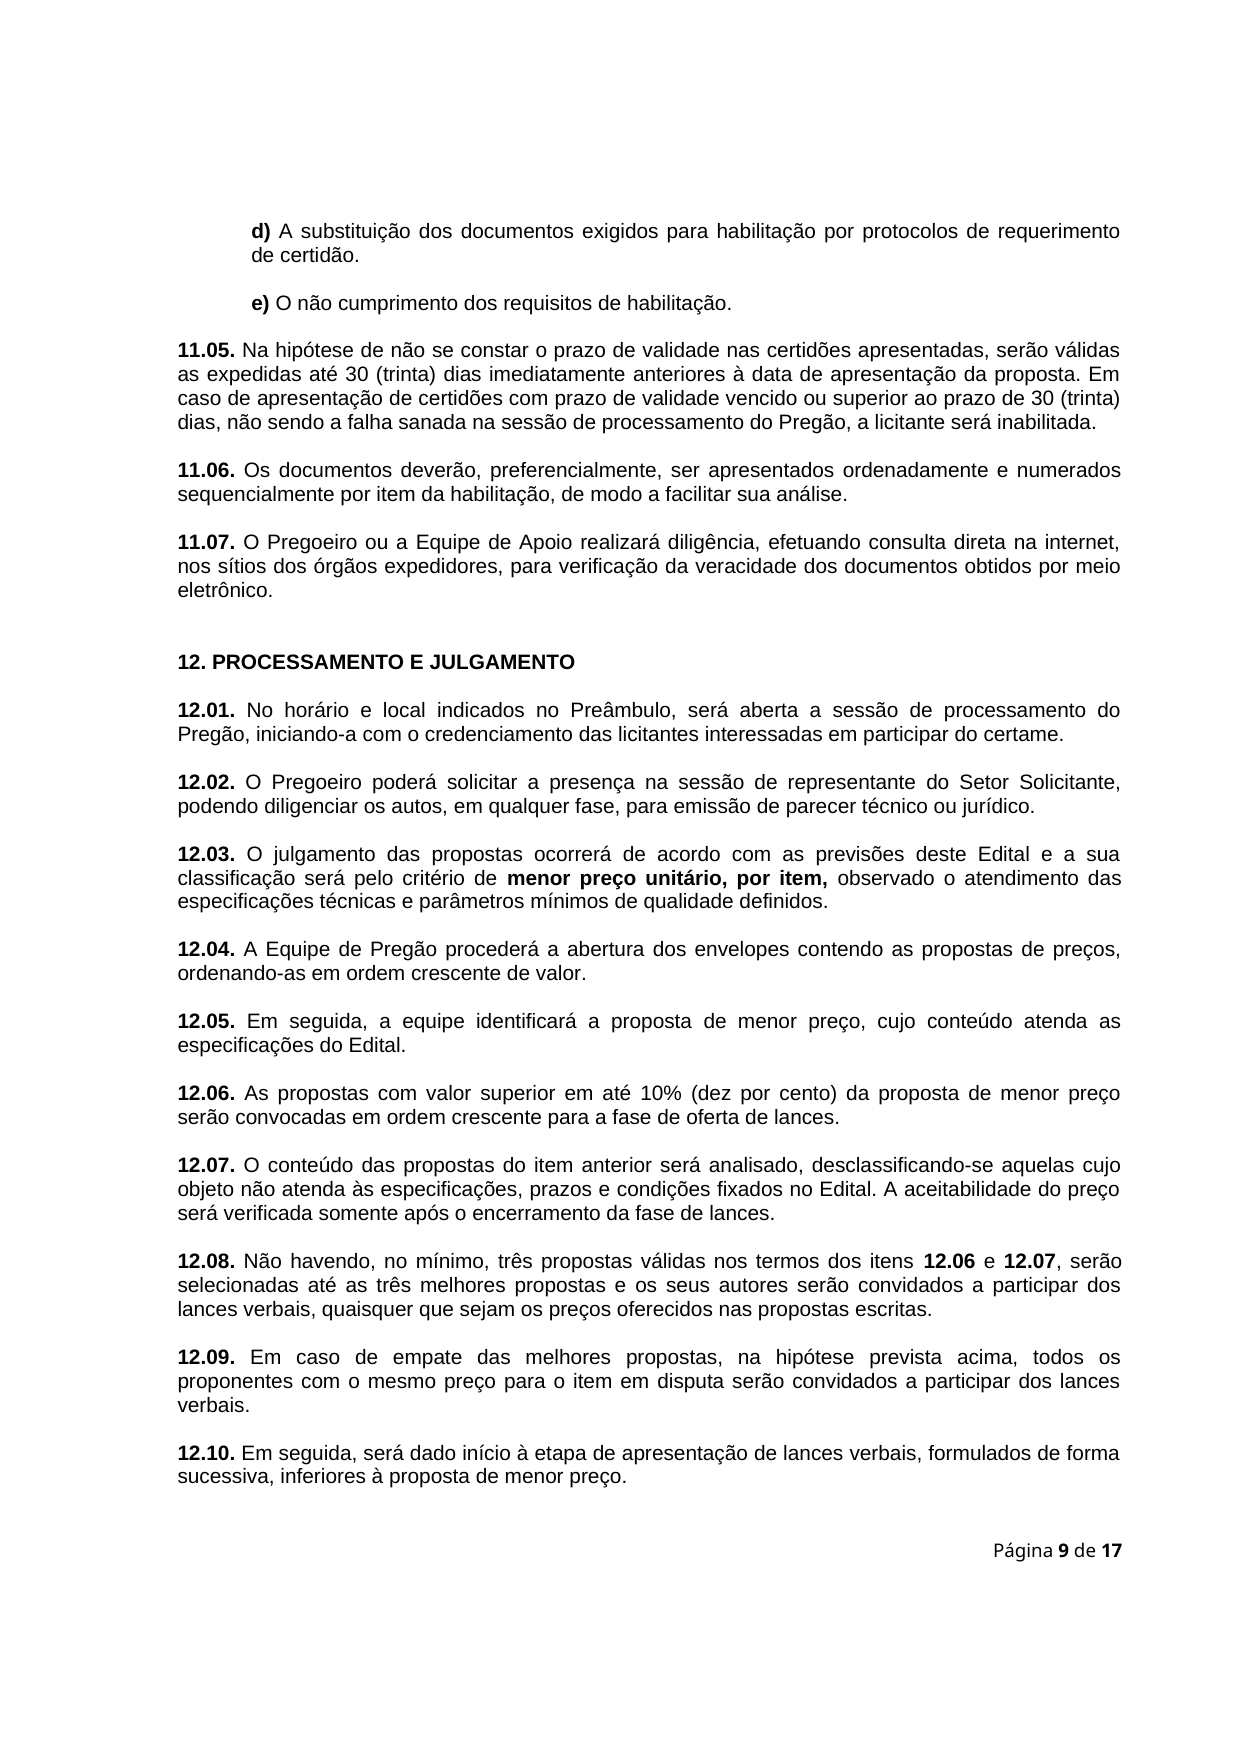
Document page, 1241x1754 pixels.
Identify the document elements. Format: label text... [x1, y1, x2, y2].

text 12. PROCESSAMENTO E JULGAMENTO [177, 650, 1122, 674]
text 11.05. Na hipótese de não se constar o prazo de validade nas certidões apresentadas, serão válidas as expedidas até 30 (trinta) dias imediatamente anteriores à data de apresentação da proposta. Em caso de apresentação de certidões com prazo de validade vencido ou superior ao prazo de 30 (trinta) dias, não sendo a falha sanada na sessão de processamento do Pregão, a licitante será inabilitada. [177, 338, 1122, 434]
text 12.04. A Equipe de Pregão procederá a abertura dos envelopes contendo as propostas de preços, ordenando-as em ordem crescente de valor. [177, 937, 1122, 985]
text 12.07. O conteúdo das propostas do item anterior será analisado, desclassificando-se aquelas cujo objeto não atenda às especificações, prazos e condições fixados no Edital. A aceitabilidade do preço será verificada somente após o encerramento da fase de lances. [177, 1153, 1122, 1225]
text 12.08. Não havendo, no mínimo, três propostas válidas nos termos dos itens 12.06 e 12.07, serão selecionadas até as três melhores propostas e os seus autores serão convidados a participar dos lances verbais, quaisquer que sejam os preços oferecidos nas propostas escritas. [177, 1249, 1122, 1321]
text 12.02. O Pregoeiro poderá solicitar a presença na sessão de representante do Setor Solicitante, podendo diligenciar os autos, em qualquer fase, para emissão de parecer técnico ou jurídico. [177, 769, 1122, 817]
text 12.09. Em caso de empate das melhores propostas, na hipótese prevista acima, todos os proponentes com o mesmo preço para o item em disputa serão convidados a participar dos lances verbais. [177, 1344, 1122, 1416]
text 12.10. Em seguida, será dado início à etapa de apresentação de lances verbais, formulados de forma sucessiva, inferiores à proposta de menor preço. [177, 1440, 1122, 1488]
text d) A substituição dos documentos exigidos para habilitação por protocolos de requerimento de certidão. [251, 218, 1122, 266]
text 12.05. Em seguida, a equipe identificará a proposta de menor preço, cujo conteúdo atenda as especificações do Edital. [177, 1009, 1122, 1057]
text 12.06. As propostas com valor superior em até 10% (dez por cento) da proposta de menor preço serão convocadas em ordem crescente para a fase de oferta de lances. [177, 1081, 1122, 1129]
text e) O não cumprimento dos requisitos de habilitação. [177, 290, 1122, 314]
text 11.06. Os documentos deverão, preferencialmente, ser apresentados ordenadamente e numerados sequencialmente por item da habilitação, de modo a facilitar sua análise. [177, 458, 1122, 506]
text 12.03. O julgamento das propostas ocorrerá de acordo com as previsões deste Edital e a sua classificação será pelo critério de menor preço unitário, por item, observado o atendimento das especificações técnicas e parâmetros mínimos de qualidade definidos. [177, 841, 1122, 913]
text 12.01. No horário e local indicados no Preâmbulo, será aberta a sessão de processamento do Pregão, iniciando-a com o credenciamento das licitantes interessadas em participar do certame. [177, 698, 1122, 746]
text 11.07. O Pregoeiro ou a Equipe de Apoio realizará diligência, efetuando consulta direta na internet, nos sítios dos órgãos expedidores, para verificação da veracidade dos documentos obtidos por meio eletrônico. [177, 530, 1122, 602]
